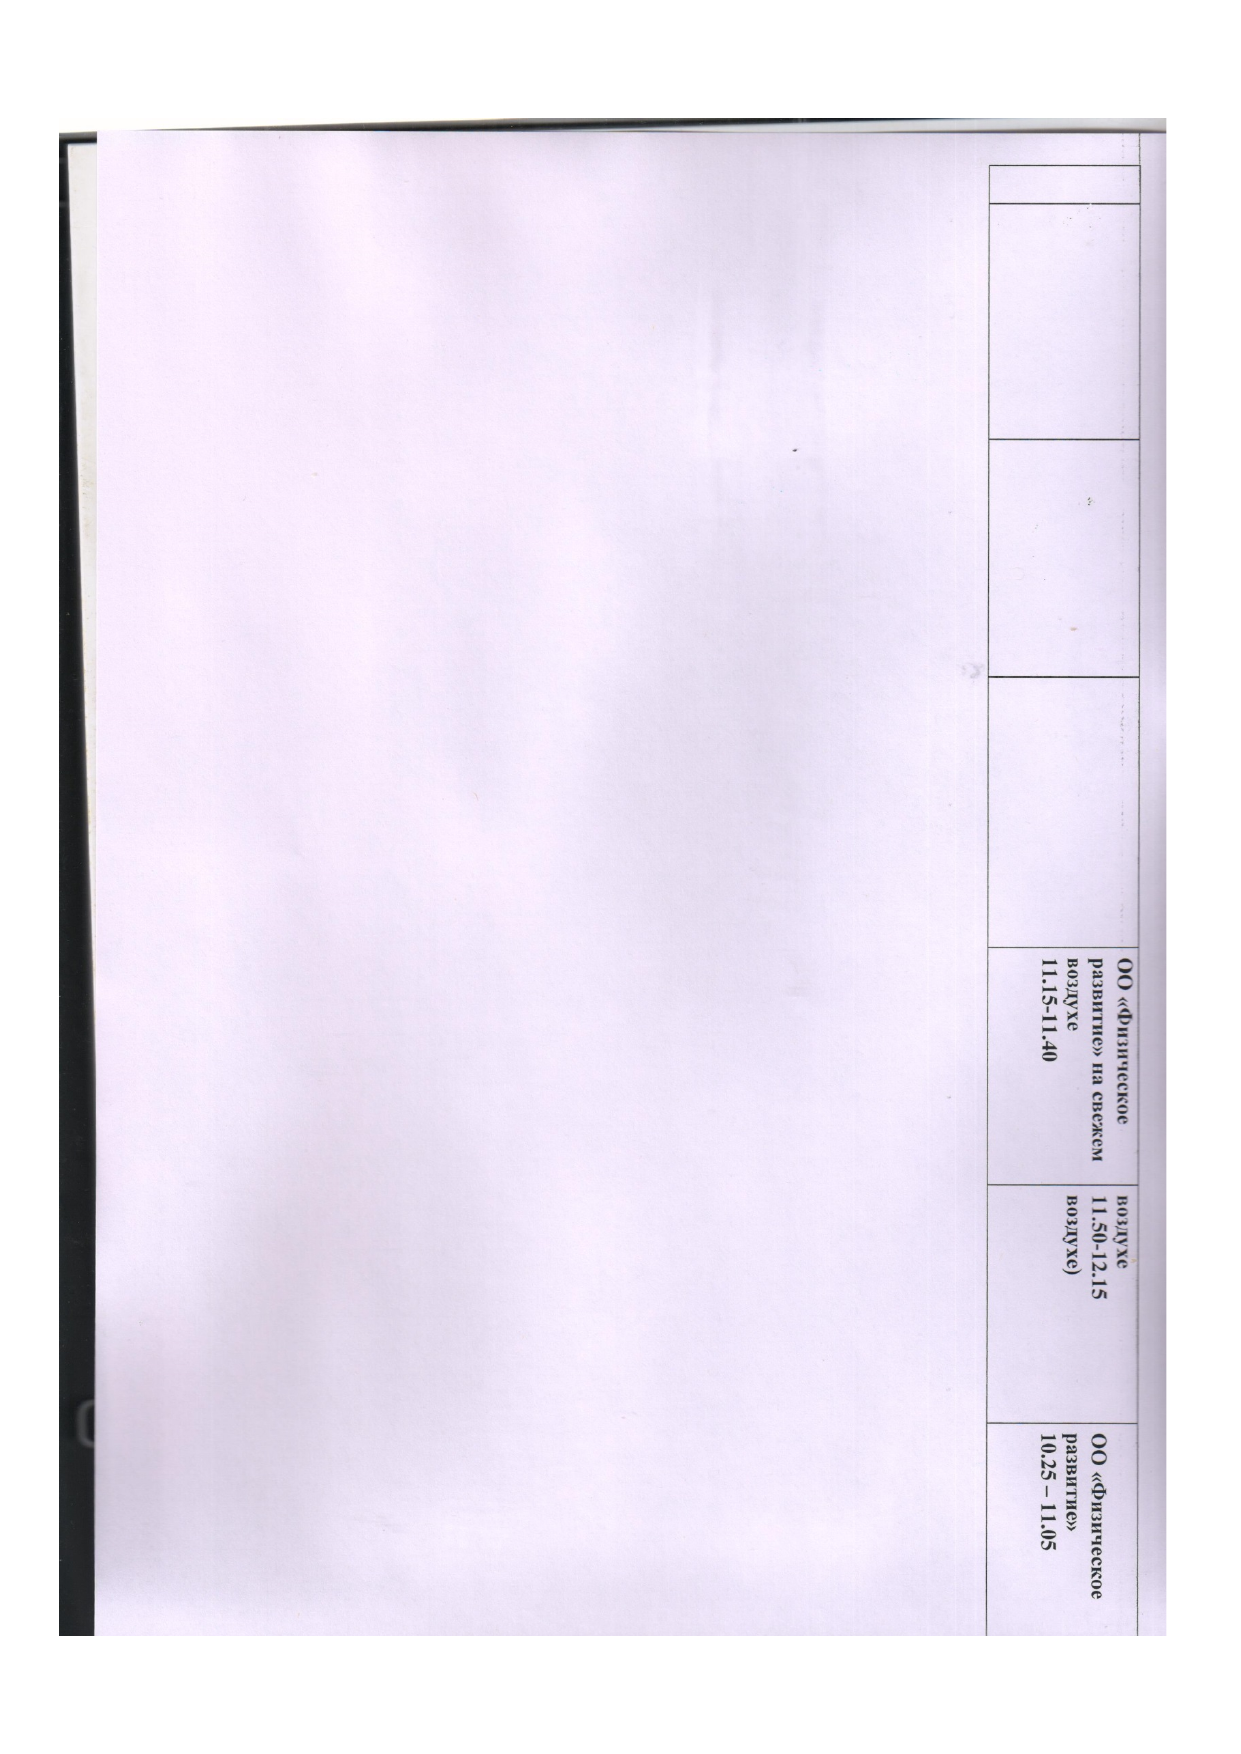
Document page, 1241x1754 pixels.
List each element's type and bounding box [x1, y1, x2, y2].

picture [59, 118, 1167, 1636]
